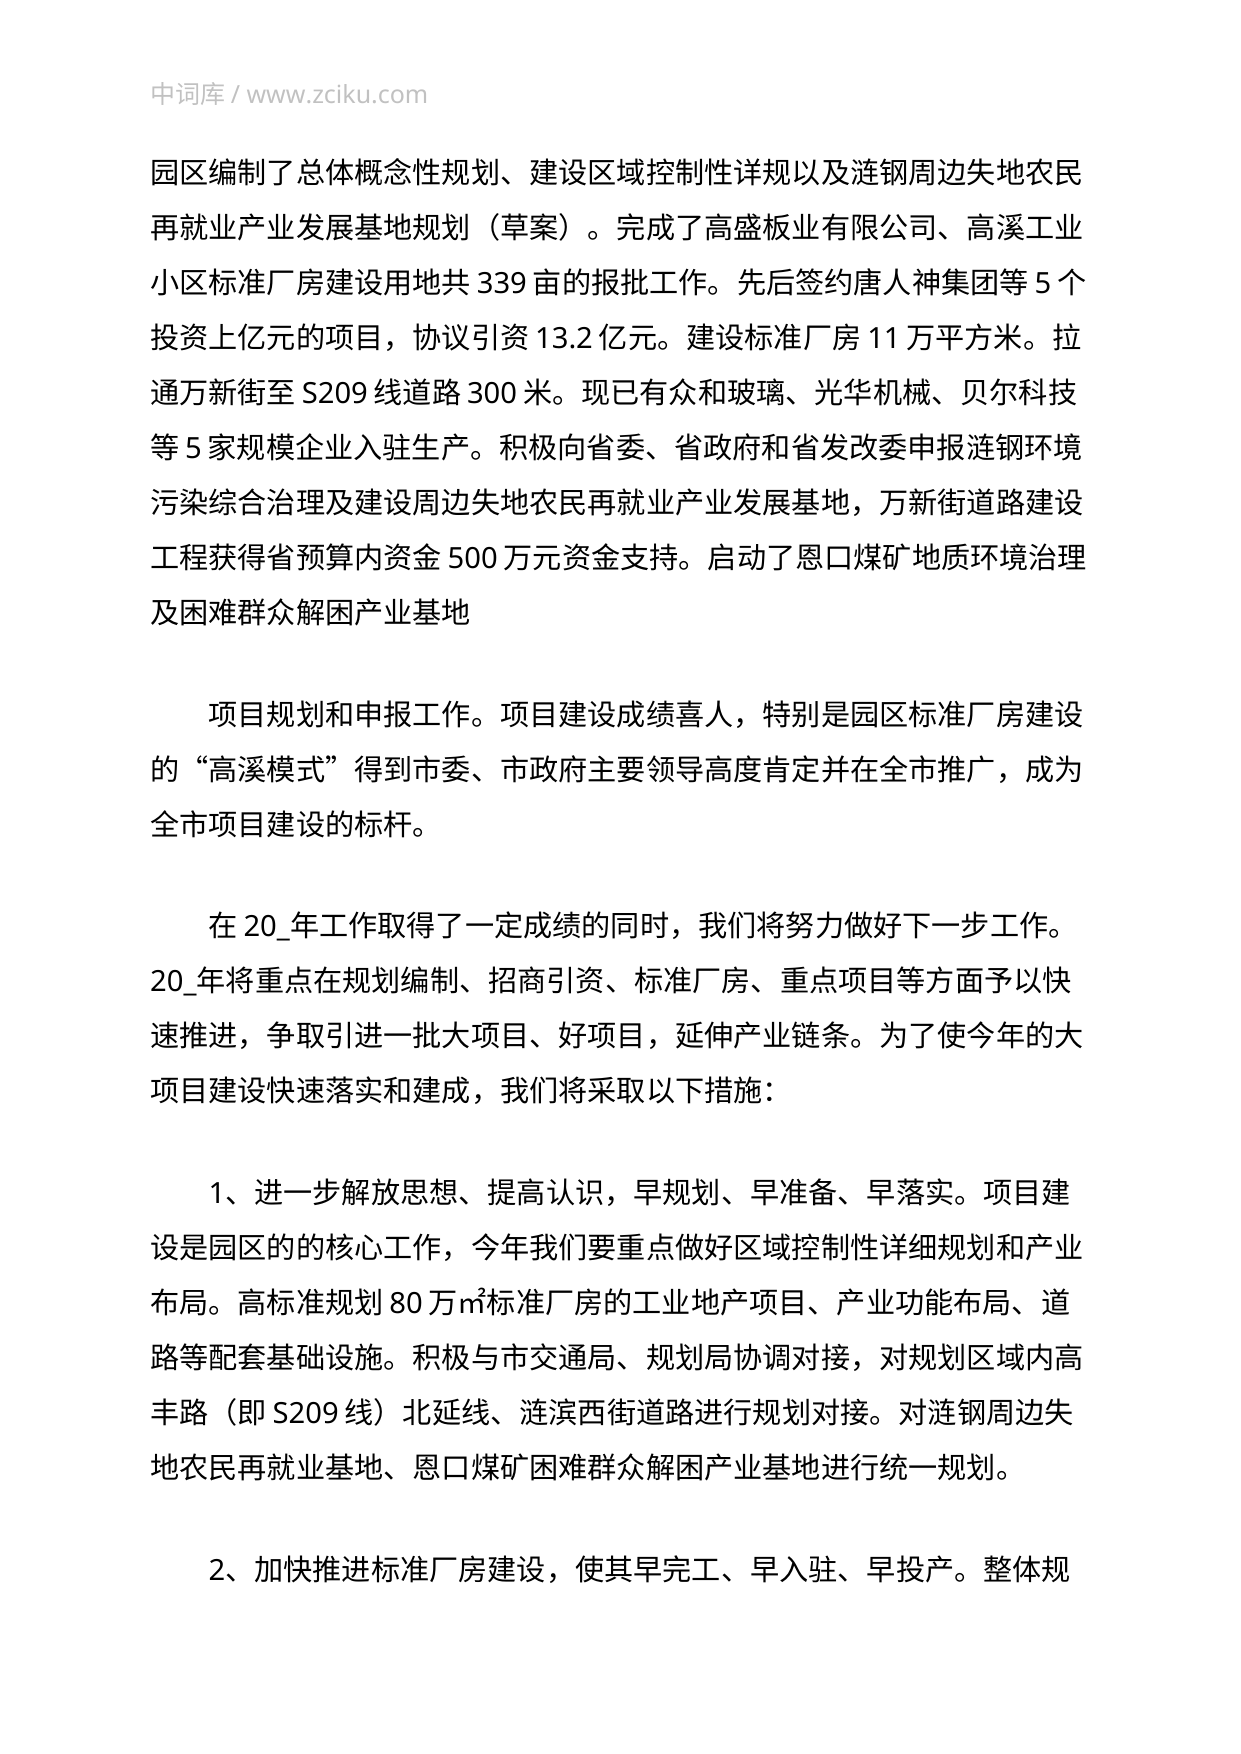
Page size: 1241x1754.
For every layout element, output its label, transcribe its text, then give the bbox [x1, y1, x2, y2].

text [150, 1546, 1090, 1589]
text 项目规划和申报工作。项目建设成绩喜人，特别是园区标准厂房建设的“高溪模式”得到市委、市政府主要领导高度肯定并在全市推广，成为全市项目建设的标杆。 [150, 691, 1090, 843]
text 1、进一步解放思想、提高认识，早规划、早准备、早落实。项目建设是园区的的核心工作，今年我们要重点做好区域控制性详细规划和产业布局。高标准规划80万㎡标准厂房的工业地产项目、产业功能布局、道路等配套基础设施。积极与市交通局、规划局协调对接，对规划区域内高丰路（即S209线）北延线、涟滨西街道路进行规划对接。对涟钢周边失地农民再就业基地、恩口煤矿困难群众解困产业基地进行统一规划。 [150, 1170, 1090, 1487]
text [150, 150, 1090, 632]
text 在20_年工作取得了一定成绩的同时，我们将努力做好下一步工作。20_年将重点在规划编制、招商引资、标准厂房、重点项目等方面予以快速推进，争取引进一批大项目、好项目，延伸产业链条。为了使今年的大项目建设快速落实和建成，我们将采取以下措施： [150, 903, 1090, 1110]
